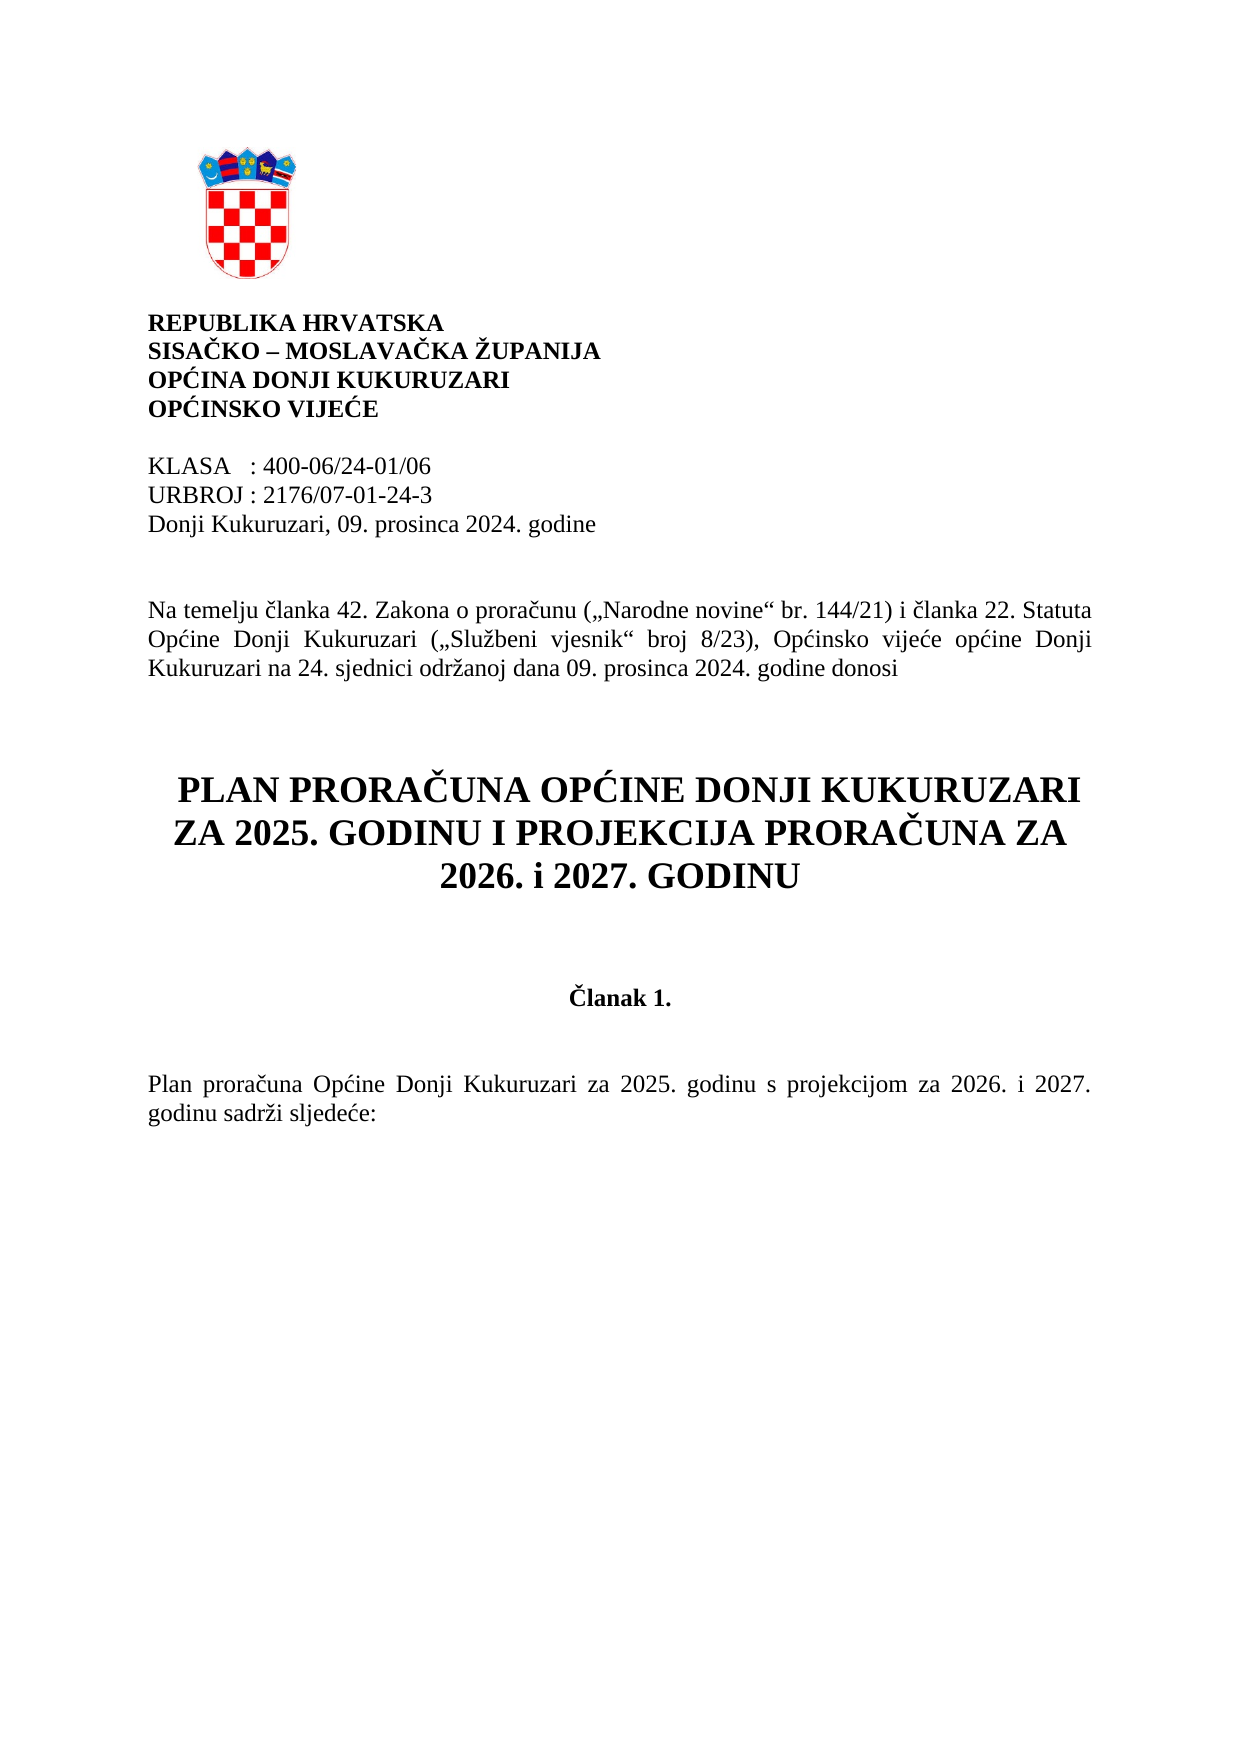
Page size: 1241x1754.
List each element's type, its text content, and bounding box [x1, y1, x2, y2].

text Donji Kukuruzari, 09. prosinca 2024. godine [148, 509, 1093, 538]
picture [197, 147, 297, 279]
text REPUBLIKA HRVATSKA [148, 308, 1093, 336]
text OPĆINSKO VIJEĆE [148, 394, 1093, 423]
text URBROJ : 2176/07-01-24-3 [148, 480, 1093, 509]
text PLAN PRORAČUNA OPĆINE DONJI KUKURUZARI [148, 768, 1093, 811]
text Plan proračuna Općine Donji Kukuruzari za 2025. godinu s projekcijom za 2026. i 2027. godinu sadrži sljedeće: [148, 1069, 1093, 1127]
text SISAČKO – MOSLAVAČKA ŽUPANIJA [148, 336, 1093, 365]
text Članak 1. [148, 983, 1093, 1012]
text ZA 2025. GODINU I PROJEKCIJA PRORAČUNA ZA 2026. i 2027. GODINU [148, 811, 1093, 897]
text KLASA : 400-06/24-01/06 [148, 451, 1093, 480]
text OPĆINA DONJI KUKURUZARI [148, 365, 1093, 394]
text Na temelju članka 42. Zakona o proračunu („Narodne novine“ br. 144/21) i članka 22. Statuta Općine Donji Kukuruzari („Službeni vjesnik“ broj 8/23), Općinsko vijeće općine Donji Kukuruzari na 24. sjednici održanoj dana 09. prosinca 2024. godine donosi [148, 595, 1093, 681]
